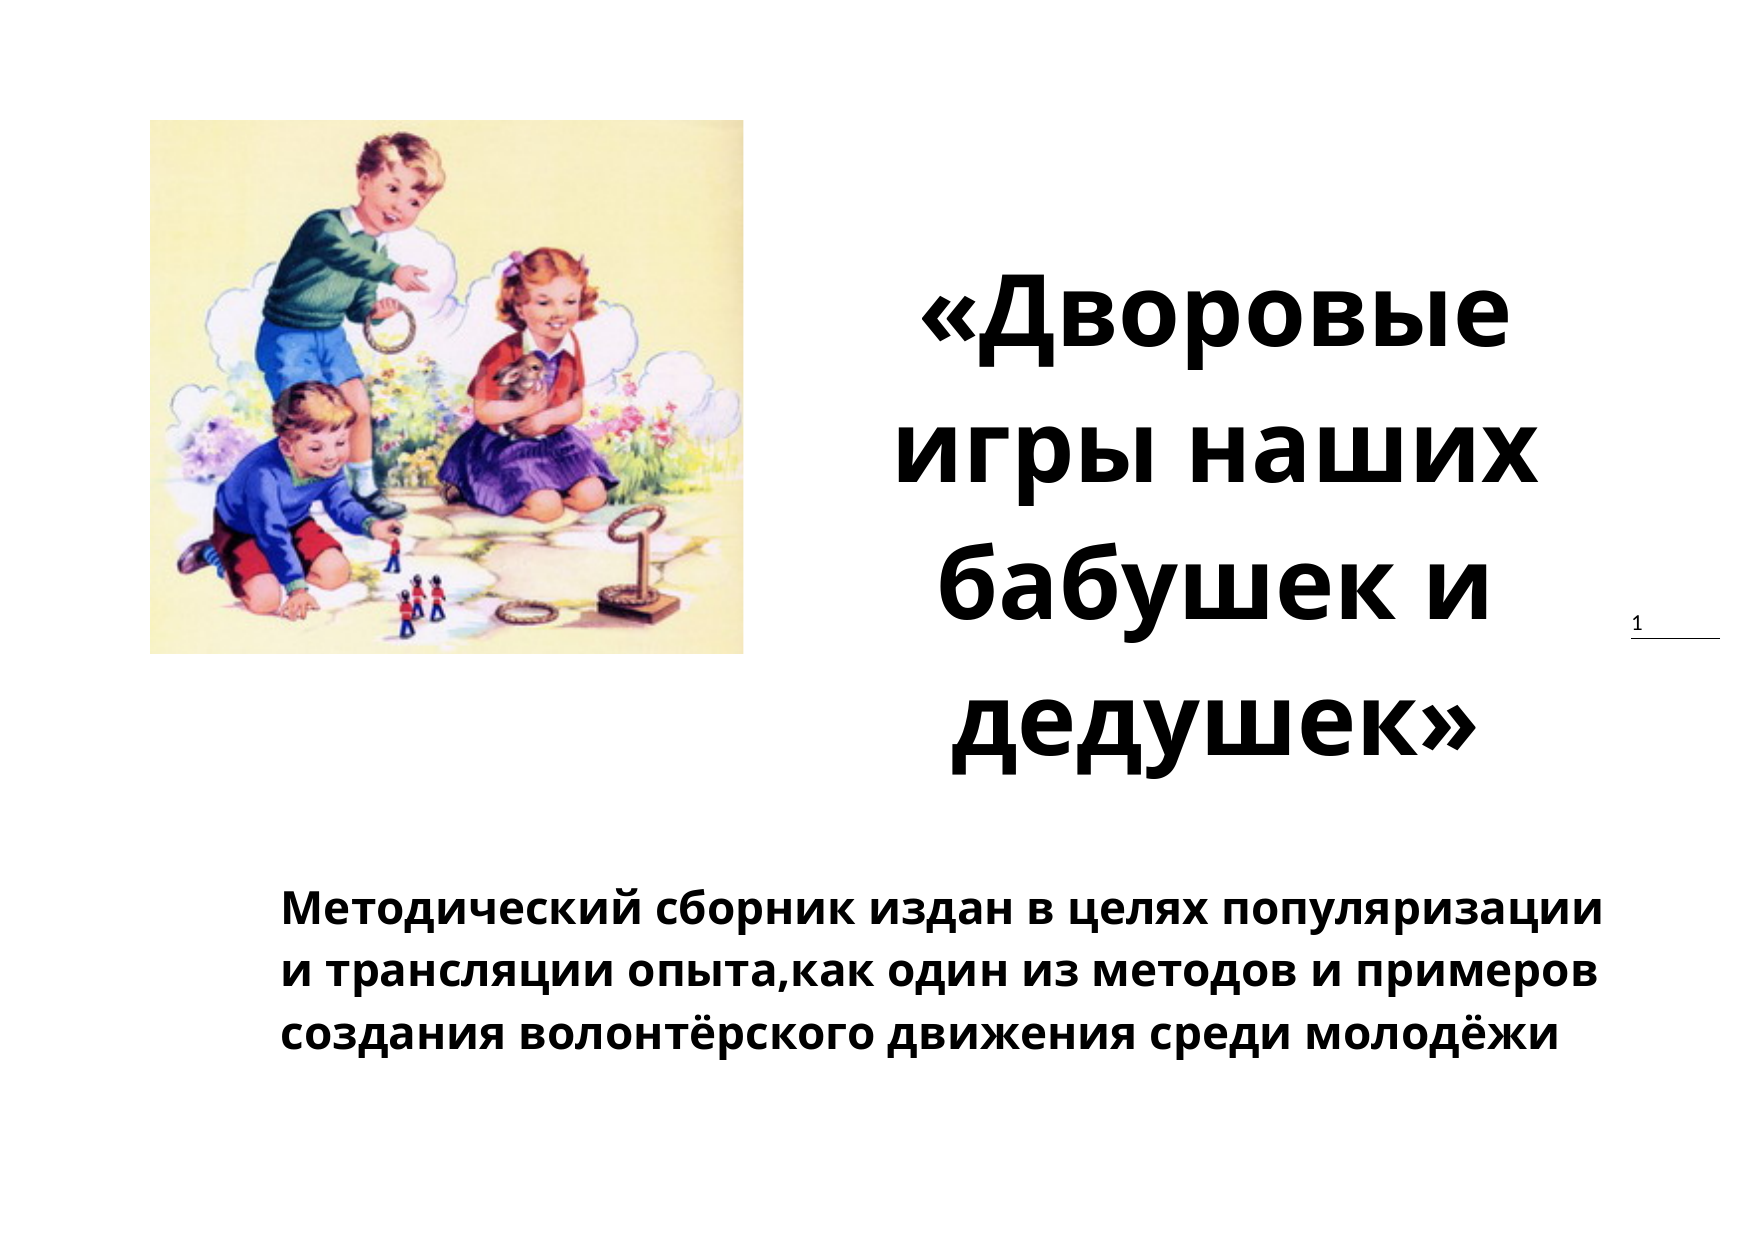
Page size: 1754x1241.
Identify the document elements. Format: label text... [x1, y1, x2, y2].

text Методический сборник издан в целях популяризации и трансляции опыта,как один из методов и примеров создания волонтёрского движения среди молодёжи [281, 875, 1609, 1063]
picture [150, 120, 744, 654]
text «Дворовые игры наших бабушек и дедушек» [281, 240, 1609, 785]
